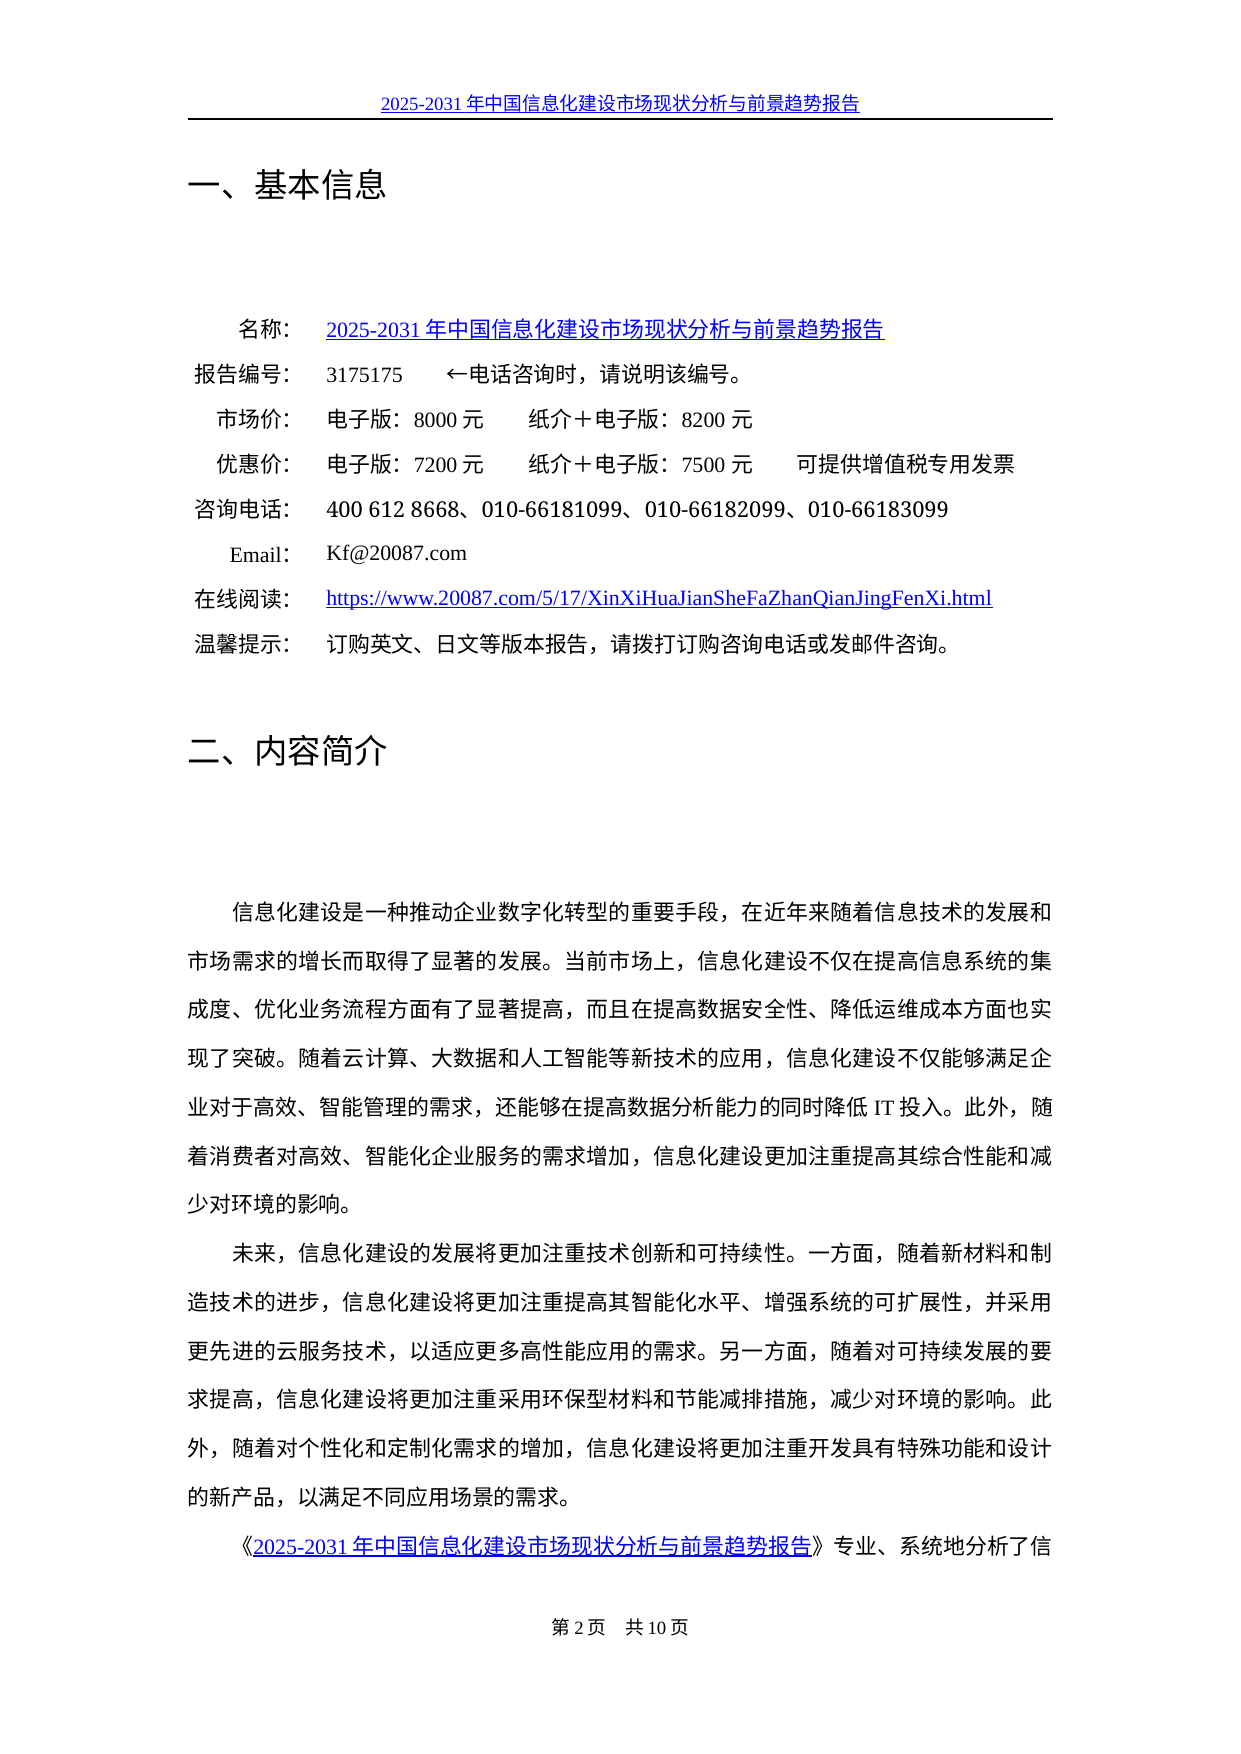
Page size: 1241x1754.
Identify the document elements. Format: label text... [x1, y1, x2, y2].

table_cell 电子版：8000 元 纸介＋电子版：8200 元 [315, 402, 1073, 447]
table_cell Email： [167, 537, 315, 582]
table_cell 订购英文、日文等版本报告，请拨打订购咨询电话或发邮件咨询。 [315, 627, 1073, 672]
title 二、内容简介 [187, 717, 1053, 782]
table_cell [315, 582, 1073, 627]
title 一、基本信息 [187, 150, 1053, 215]
table_cell 温馨提示： [167, 627, 315, 672]
table_cell 咨询电话： [167, 492, 315, 537]
table_cell 3175175 ←电话咨询时，请说明该编号。 [315, 357, 1073, 402]
table_cell 在线阅读： [167, 582, 315, 627]
table_cell Kf@20087.com [315, 537, 1073, 582]
table_cell 报告编号： [167, 357, 315, 402]
table_cell 400 612 8668、010-66181099、010-66182099、010-66183099 [315, 492, 1073, 537]
table_header 2025-2031年中国信息化建设市场现状分析与前景趋势报告 [315, 312, 1073, 357]
table_cell 电子版：7200 元 纸介＋电子版：7500 元 可提供增值税专用发票 [315, 447, 1073, 492]
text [187, 894, 1053, 1561]
table_cell 市场价： [167, 402, 315, 447]
table_header 名称： [167, 312, 315, 357]
table_cell 优惠价： [167, 447, 315, 492]
